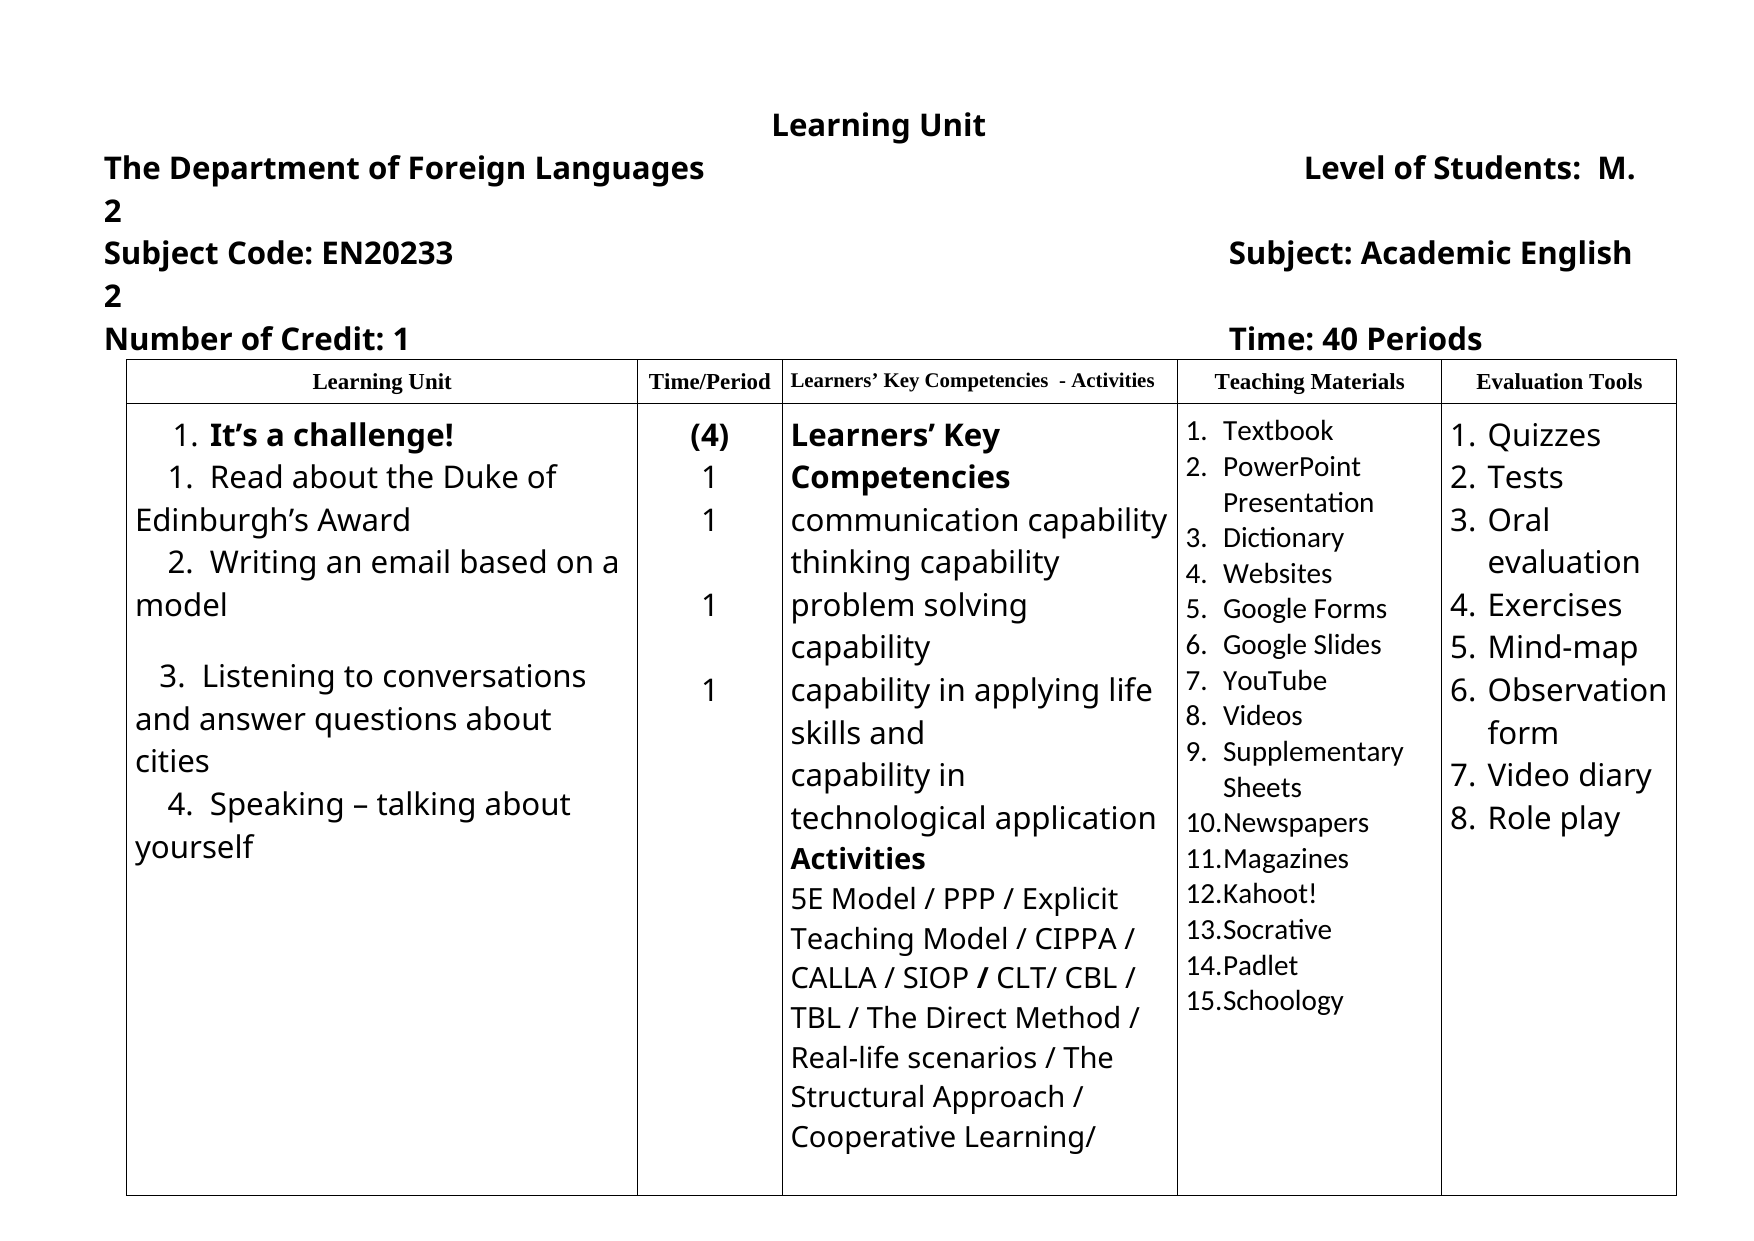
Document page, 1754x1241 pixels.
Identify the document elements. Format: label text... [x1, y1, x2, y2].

table_header Learners’ Key Competencies - Activities [783, 360, 1177, 403]
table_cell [783, 404, 1177, 1195]
table_header Evaluation Tools [1442, 360, 1676, 403]
table_header Learning Unit [127, 360, 637, 403]
table_header Teaching Materials [1178, 360, 1441, 403]
text Number of Credit: 1 Time: 40 Periods [103, 316, 1654, 359]
table_cell (4) 1 1 1 1 [638, 404, 782, 1195]
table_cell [1442, 404, 1676, 1195]
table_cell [1178, 404, 1441, 1195]
text Subject Code: EN20233 Subject: Academic English 2 [103, 231, 1654, 316]
text Learning Unit [103, 103, 1654, 146]
table_header Time/Period [638, 360, 782, 403]
text The Department of Foreign Languages Level of Students: M. 2 [103, 146, 1654, 231]
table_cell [127, 404, 637, 1195]
